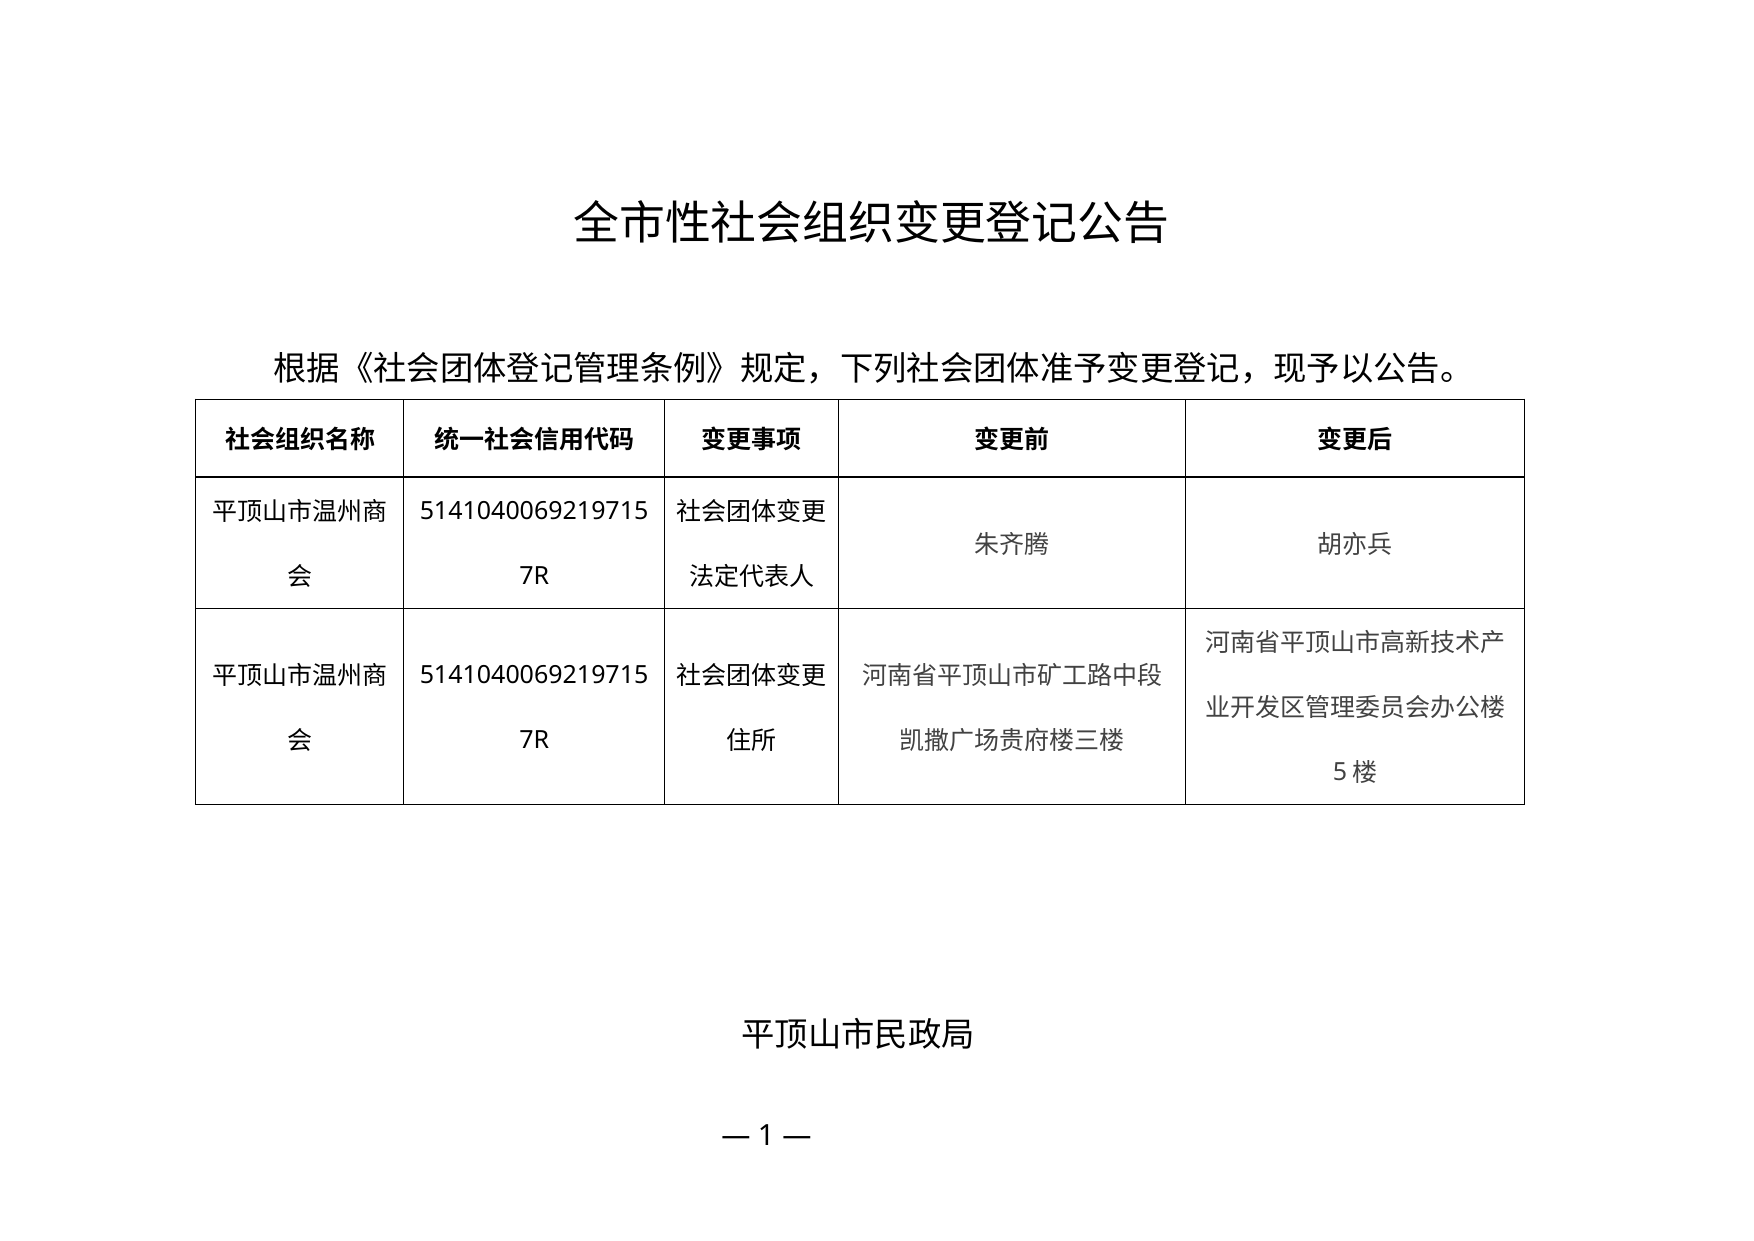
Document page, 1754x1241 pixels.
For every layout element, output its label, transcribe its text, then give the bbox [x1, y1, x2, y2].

table_cell 河南省平顶山市高新技术产业开发区管理委员会办公楼5楼 [1186, 609, 1524, 803]
text 全市性社会组织变更登记公告 [207, 171, 1535, 268]
table_cell 平顶山市温州商会 [196, 609, 403, 803]
table_cell 社会团体变更住所 [665, 609, 838, 803]
table_cell 胡亦兵 [1186, 478, 1524, 607]
table_cell 河南省平顶山市矿工路中段凯撒广场贵府楼三楼 [839, 609, 1185, 803]
table_header 变更后 [1186, 400, 1524, 476]
table_cell 朱齐腾 [839, 478, 1185, 607]
table_cell 51410400692197157R [404, 609, 664, 803]
table_cell 51410400692197157R [404, 478, 664, 607]
text 根据《社会团体登记管理条例》规定，下列社会团体准予变更登记，现予以公告。 [207, 333, 1535, 398]
table_cell 社会团体变更法定代表人 [665, 478, 838, 607]
table_cell 平顶山市温州商会 [196, 478, 403, 607]
table_header 统一社会信用代码 [404, 400, 664, 476]
table_header 社会组织名称 [196, 400, 403, 476]
table_header 变更前 [839, 400, 1185, 476]
text 平顶山市民政局 [207, 999, 1535, 1064]
table_header 变更事项 [665, 400, 838, 476]
